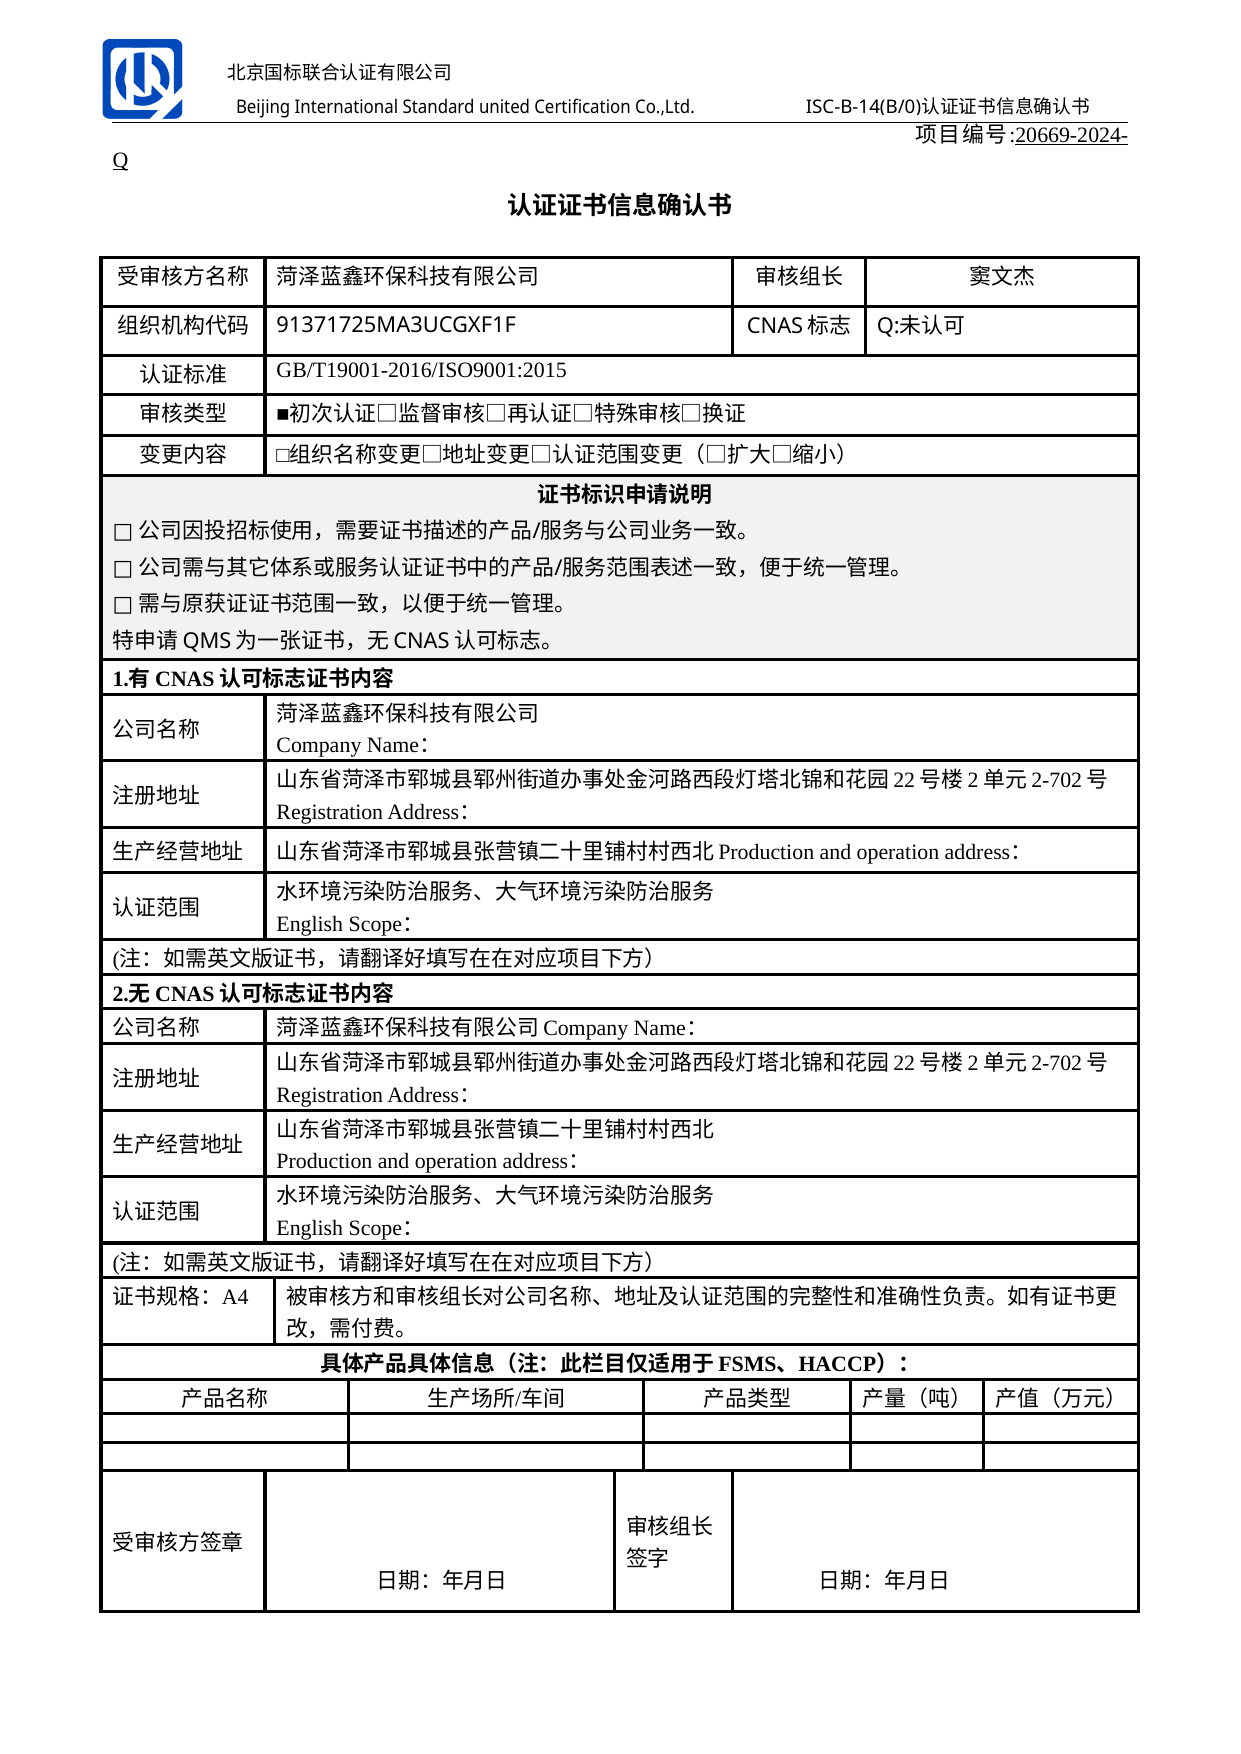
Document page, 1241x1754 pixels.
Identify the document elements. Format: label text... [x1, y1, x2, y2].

table_cell 山东省菏泽市郓城县郓州街道办事处金河路西段灯塔北锦和花园22号楼2单元2-702号 Registration Address： [267, 762, 1137, 826]
table_cell [985, 1415, 1137, 1441]
table_cell □组织名称变更□地址变更□认证范围变更（□扩大□缩小） [267, 437, 1137, 474]
table_cell [350, 1415, 642, 1441]
table_cell 具体产品具体信息（注：此栏目仅适用于FSMS、HACCP）： [103, 1346, 1137, 1377]
table_cell 公司名称 [103, 696, 263, 759]
table_cell (注：如需英文版证书，请翻译好填写在在对应项目下方） [103, 1245, 1137, 1276]
table_cell 受审核方签章 [103, 1472, 263, 1610]
table_cell 2.无CNAS认可标志证书内容 [103, 976, 1137, 1007]
table_cell 公司名称 [103, 1010, 263, 1042]
table_cell 证书标识申请说明 □ 公司因投招标使用，需要证书描述的产品/服务与公司业务一致。 □ 公司需与其它体系或服务认证证书中的产品/服务范围表述一致，便于统一管理。 □ 需与原获证证书范围一致，以便于统一管理。 特申请QMS为一张证书，无CNAS认可标志。 [103, 477, 1137, 658]
table_cell [103, 1415, 347, 1441]
table_cell [350, 1444, 642, 1469]
table_cell 91371725MA3UCGXF1F [267, 308, 731, 354]
table_cell 水环境污染防治服务、大气环境污染防治服务 English Scope： [267, 874, 1137, 938]
table_cell [103, 1444, 347, 1469]
table_cell 日期：年月日 [267, 1472, 613, 1610]
table_cell 山东省菏泽市郓城县郓州街道办事处金河路西段灯塔北锦和花园22号楼2单元2-702号 Registration Address： [267, 1045, 1137, 1108]
table_header 审核组长 [734, 259, 864, 305]
table_cell 组织机构代码 [103, 308, 263, 354]
table_cell 审核类型 [103, 396, 263, 433]
table_cell 认证标准 [103, 357, 263, 393]
table_cell GB/T19001-2016/ISO9001:2015 [267, 357, 1137, 393]
table_cell 水环境污染防治服务、大气环境污染防治服务 English Scope： [267, 1178, 1137, 1241]
table_cell (注：如需英文版证书，请翻译好填写在在对应项目下方） [103, 941, 1137, 972]
table_cell 注册地址 [103, 1045, 263, 1108]
table_cell [645, 1415, 849, 1441]
text 项目编号:20669-2024-Q [112, 123, 1128, 173]
table_cell 生产经营地址 [103, 829, 263, 871]
table_cell 生产场所/车间 [350, 1381, 642, 1412]
table_cell CNAS标志 [734, 308, 864, 354]
table_cell 注册地址 [103, 762, 263, 826]
table_cell 证书规格：A4 [103, 1279, 273, 1343]
table_cell [852, 1444, 982, 1469]
table_cell 产品类型 [645, 1381, 849, 1412]
table_cell 产品名称 [103, 1381, 347, 1412]
table_cell 变更内容 [103, 437, 263, 474]
table_cell 认证范围 [103, 1178, 263, 1241]
table_cell 产量（吨） [852, 1381, 982, 1412]
table_header 窦文杰 [867, 259, 1137, 305]
text 认证证书信息确认书 [112, 185, 1128, 222]
table_cell [852, 1415, 982, 1441]
table_cell Q:未认可 [867, 308, 1137, 354]
table_cell 生产经营地址 [103, 1112, 263, 1175]
table_cell 日期：年月日 [734, 1472, 1137, 1610]
table_cell ■初次认证□监督审核□再认证□特殊审核□换证 [267, 396, 1137, 433]
table_cell 山东省菏泽市郓城县张营镇二十里铺村村西北 Production and operation address： [267, 1112, 1137, 1175]
table_header 受审核方名称 [103, 259, 263, 305]
table_cell 菏泽蓝鑫环保科技有限公司Company Name： [267, 1010, 1137, 1042]
table_cell [645, 1444, 849, 1469]
table_cell 产值（万元） [985, 1381, 1137, 1412]
table_cell 山东省菏泽市郓城县张营镇二十里铺村村西北Production and operation address： [267, 829, 1137, 871]
picture [102, 39, 183, 119]
table_cell 认证范围 [103, 874, 263, 938]
table_cell 1.有CNAS认可标志证书内容 [103, 661, 1137, 693]
table_cell [985, 1444, 1137, 1469]
table_cell 审核组长签字 [616, 1472, 731, 1610]
table_header 菏泽蓝鑫环保科技有限公司 [267, 259, 731, 305]
table_cell 被审核方和审核组长对公司名称、地址及认证范围的完整性和准确性负责。如有证书更改，需付费。 [276, 1279, 1137, 1343]
table_cell 菏泽蓝鑫环保科技有限公司 Company Name： [267, 696, 1137, 759]
